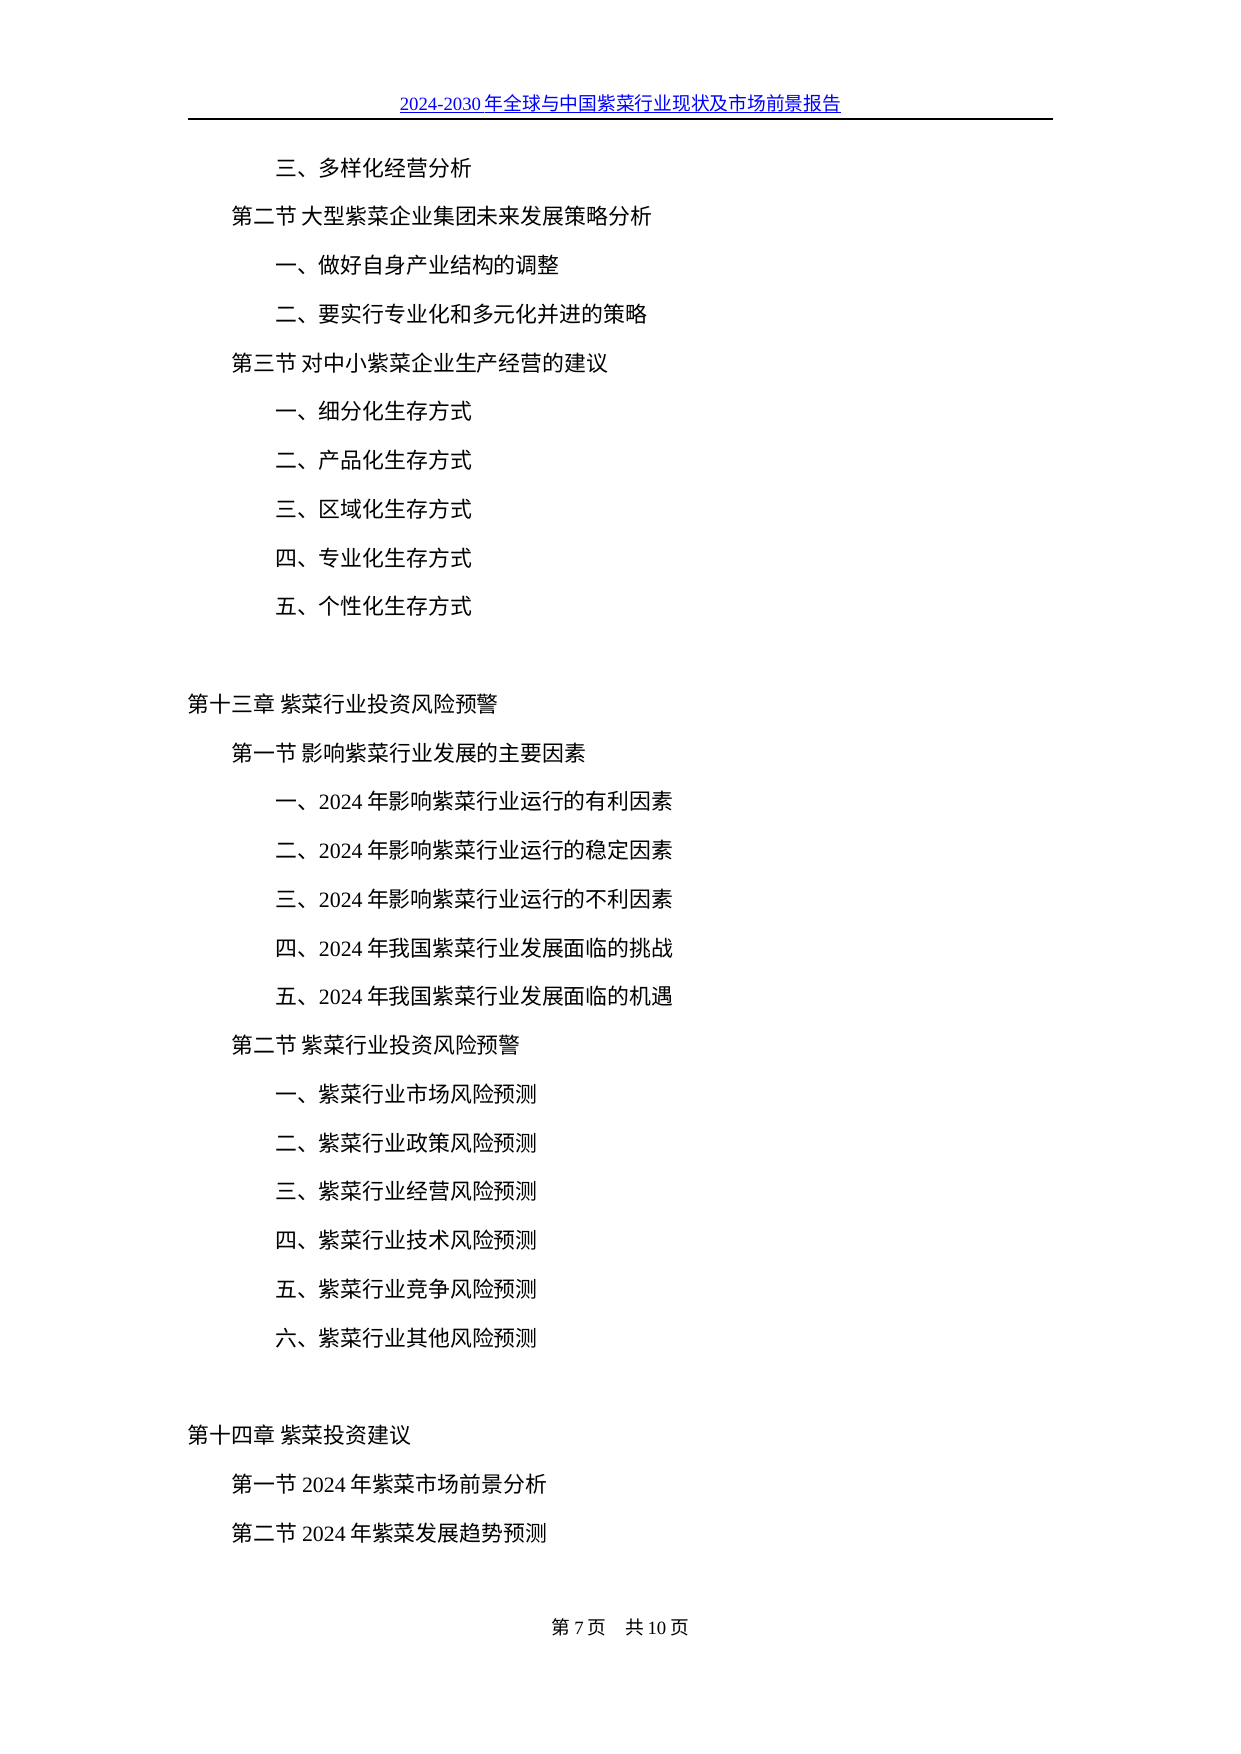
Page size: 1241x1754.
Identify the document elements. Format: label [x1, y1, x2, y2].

text [187, 150, 1053, 1548]
